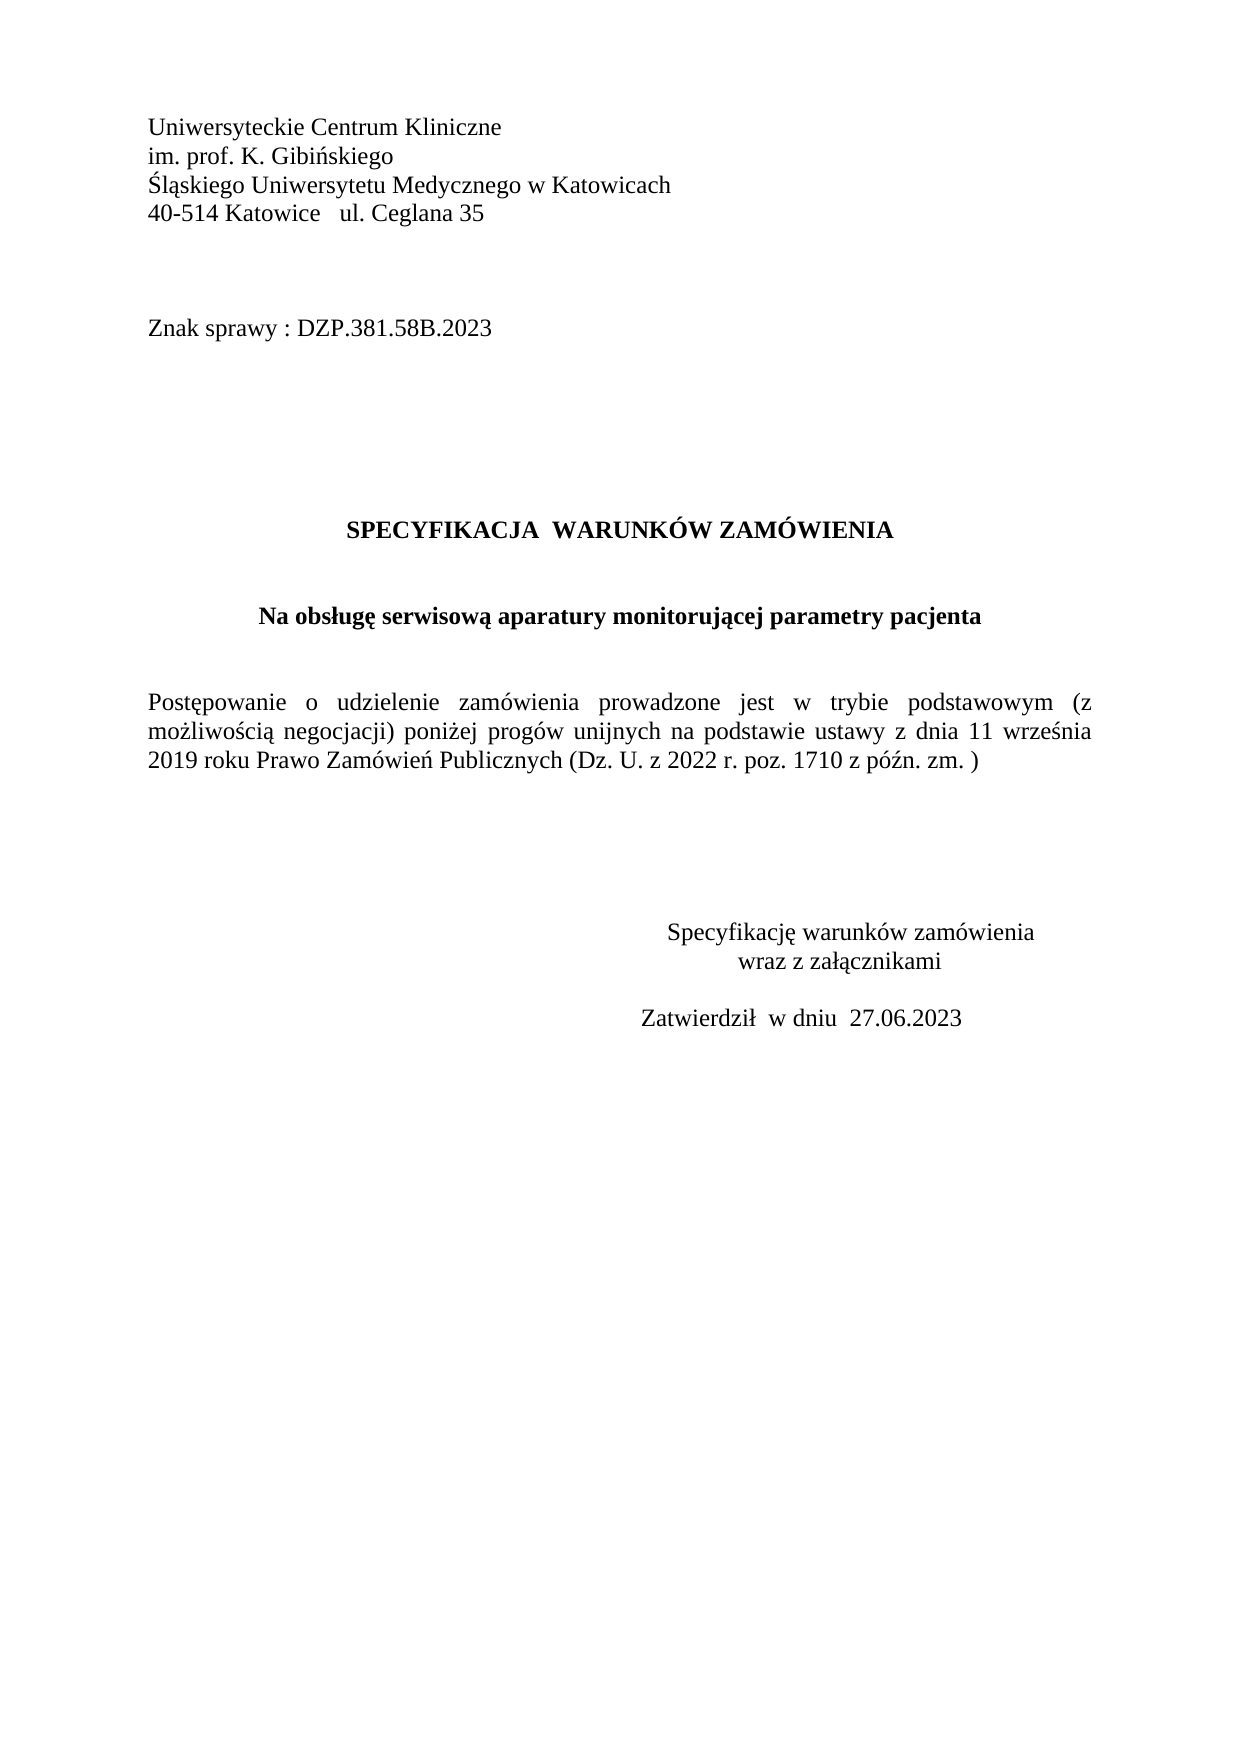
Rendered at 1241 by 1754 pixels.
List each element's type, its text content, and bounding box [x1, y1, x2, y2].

text SPECYFIKACJA WARUNKÓW ZAMÓWIENIA [148, 515, 1092, 543]
text Zatwierdził w dniu 27.06.2023 [148, 1003, 1092, 1032]
text Postępowanie o udzielenie zamówienia prowadzone jest w trybie podstawowym (z możliwością negocjacji) poniżej progów unijnych na podstawie ustawy z dnia 11 września 2019 roku Prawo Zamówień Publicznych (Dz. U. z 2022 r. poz. 1710 z późn. zm. ) [148, 687, 1092, 773]
text Znak sprawy : DZP.381.58B.2023 [148, 313, 1092, 342]
text Na obsługę serwisową aparatury monitorującej parametry pacjenta [148, 601, 1092, 630]
text Śląskiego Uniwersytetu Medycznego w Katowicach [148, 170, 1092, 198]
text 40-514 Katowice ul. Ceglana 35 [148, 198, 1092, 227]
text Uniwersyteckie Centrum Kliniczne [148, 112, 1092, 141]
text wraz z załącznikami [664, 946, 1092, 975]
text im. prof. K. Gibińskiego [148, 141, 1092, 170]
text Specyfikację warunków zamówienia [148, 917, 1092, 946]
